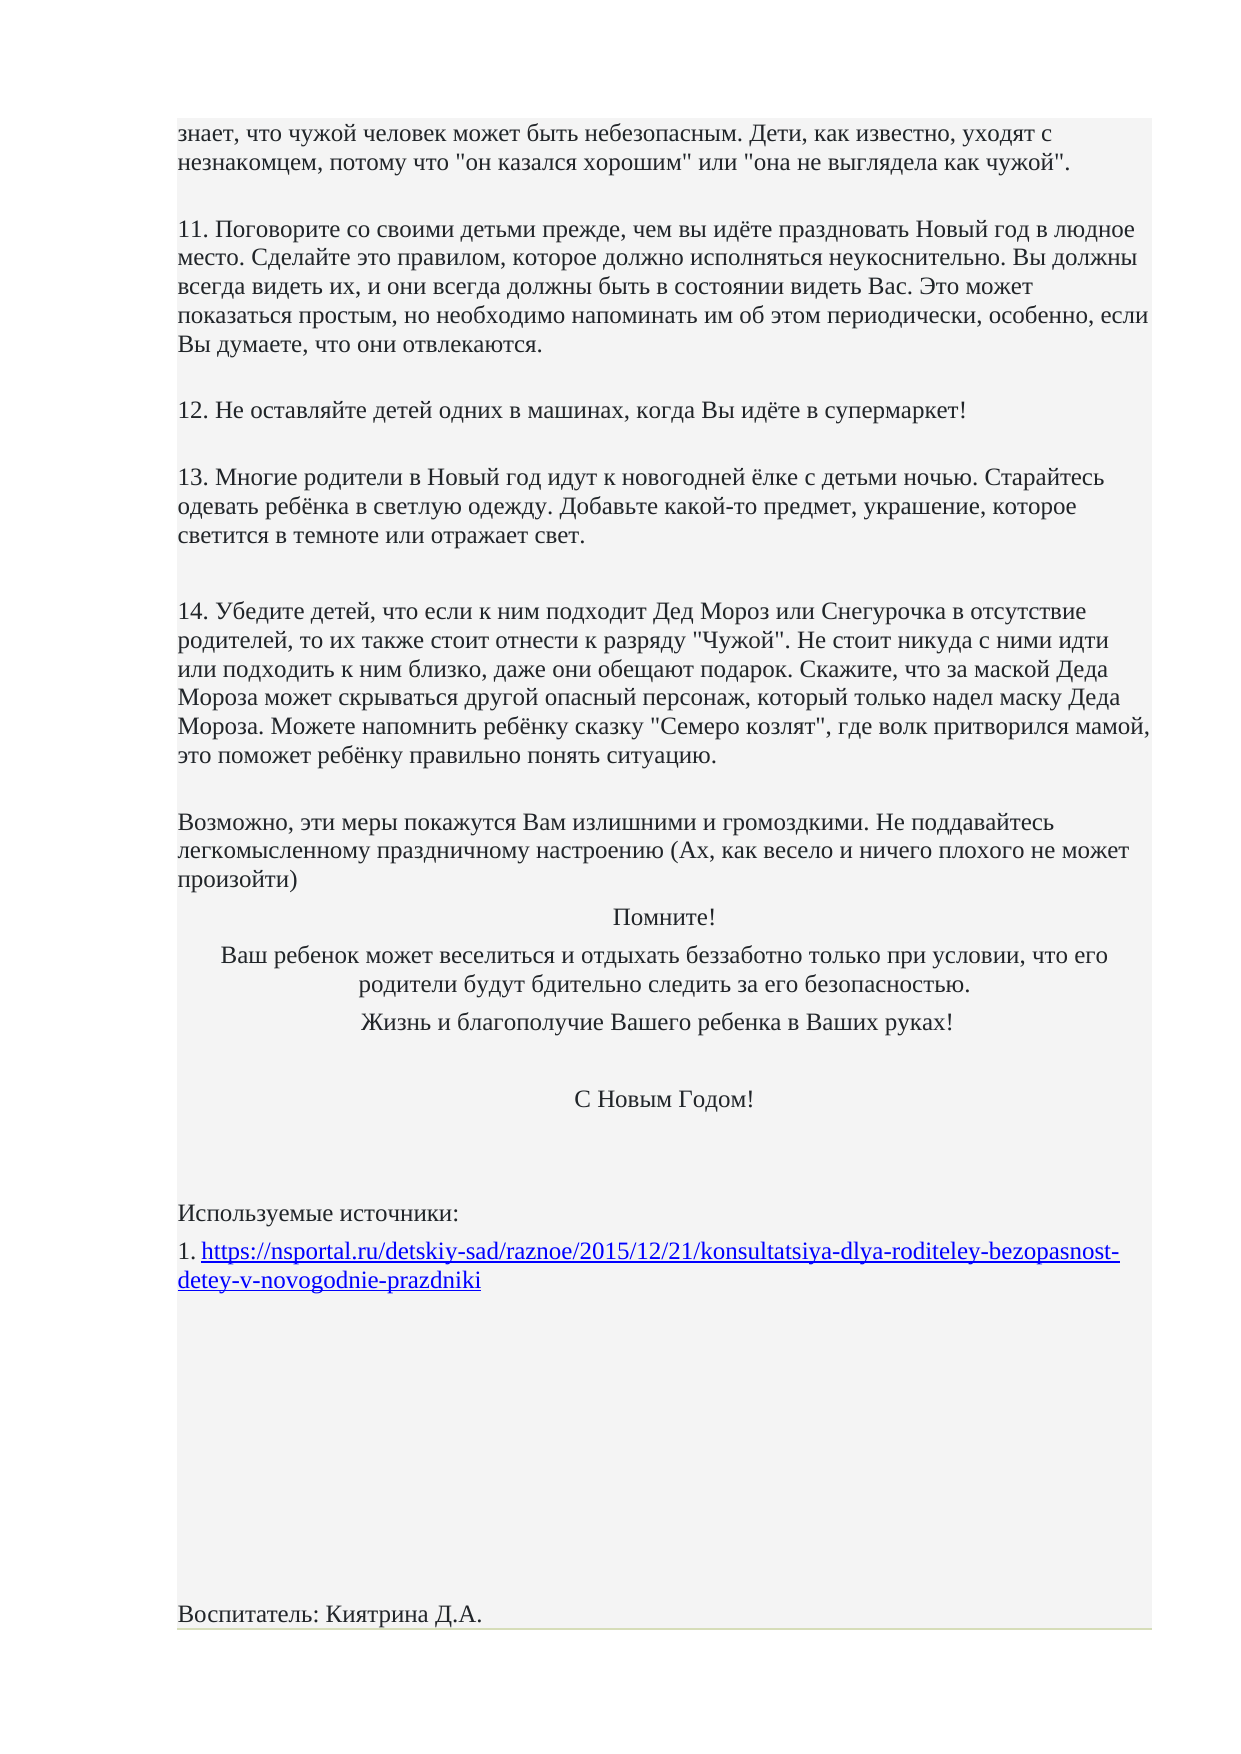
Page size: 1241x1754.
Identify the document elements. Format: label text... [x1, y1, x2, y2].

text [177, 118, 1152, 204]
text Используемые источники: [177, 1198, 1152, 1227]
text Возможно, эти меры покажутся Вам излишними и громоздкими. Не поддавайтесь легкомысленному праздничному настроению (Ах, как весело и ничего плохого не может произойти) [177, 807, 1152, 893]
text 11. Поговорите со своими детьми прежде, чем вы идёте праздновать Новый год в людное место. Сделайте это правилом, которое должно исполняться неукоснительно. Вы должны всегда видеть их, и они всегда должны быть в состоянии видеть Вас. Это может показаться простым, но необходимо напоминать им об этом периодически, особенно, если Вы думаете, что они отвлекаются. [177, 214, 1152, 386]
text Ваш ребенок может веселиться и отдыхать беззаботно только при условии, что его родители будут бдительно следить за его безопасностью. [177, 941, 1152, 998]
text С Новым Годом! [177, 1084, 1152, 1112]
text 1. https://nsportal.ru/detskiy-sad/raznoe/2015/12/21/konsultatsiya-dlya-roditeley-bezopasnost-detey-v-novogodnie-prazdniki [177, 1236, 1152, 1294]
text 12. Не оставляйте детей одних в машинах, когда Вы идёте в супермаркет! [177, 396, 1152, 453]
text Помните! [177, 902, 1152, 931]
text 14. Убедите детей, что если к ним подходит Дед Мороз или Снегурочка в отсутствие родителей, то их также стоит отнести к разряду "Чужой". Не стоит никуда с ними идти или подходить к ним близко, даже они обещают подарок. Скажите, что за маской Деда Мороза может скрываться другой опасный персонаж, который только надел маску Деда Мороза. Можете напомнить ребёнку сказку "Семеро козлят", где волк притворился мамой, это поможет ребёнку правильно понять ситуацию. [177, 596, 1152, 797]
text Воспитатель: Киятрина Д.А. [177, 1573, 1152, 1628]
text Жизнь и благополучие Вашего ребенка в Ваших руках! [177, 1007, 1152, 1036]
text 13. Многие родители в Новый год идут к новогодней ёлке с детьми ночью. Старайтесь одевать ребёнка в светлую одежду. Добавьте какой-то предмет, украшение, которое светится в темноте или отражает свет. [177, 462, 1152, 549]
